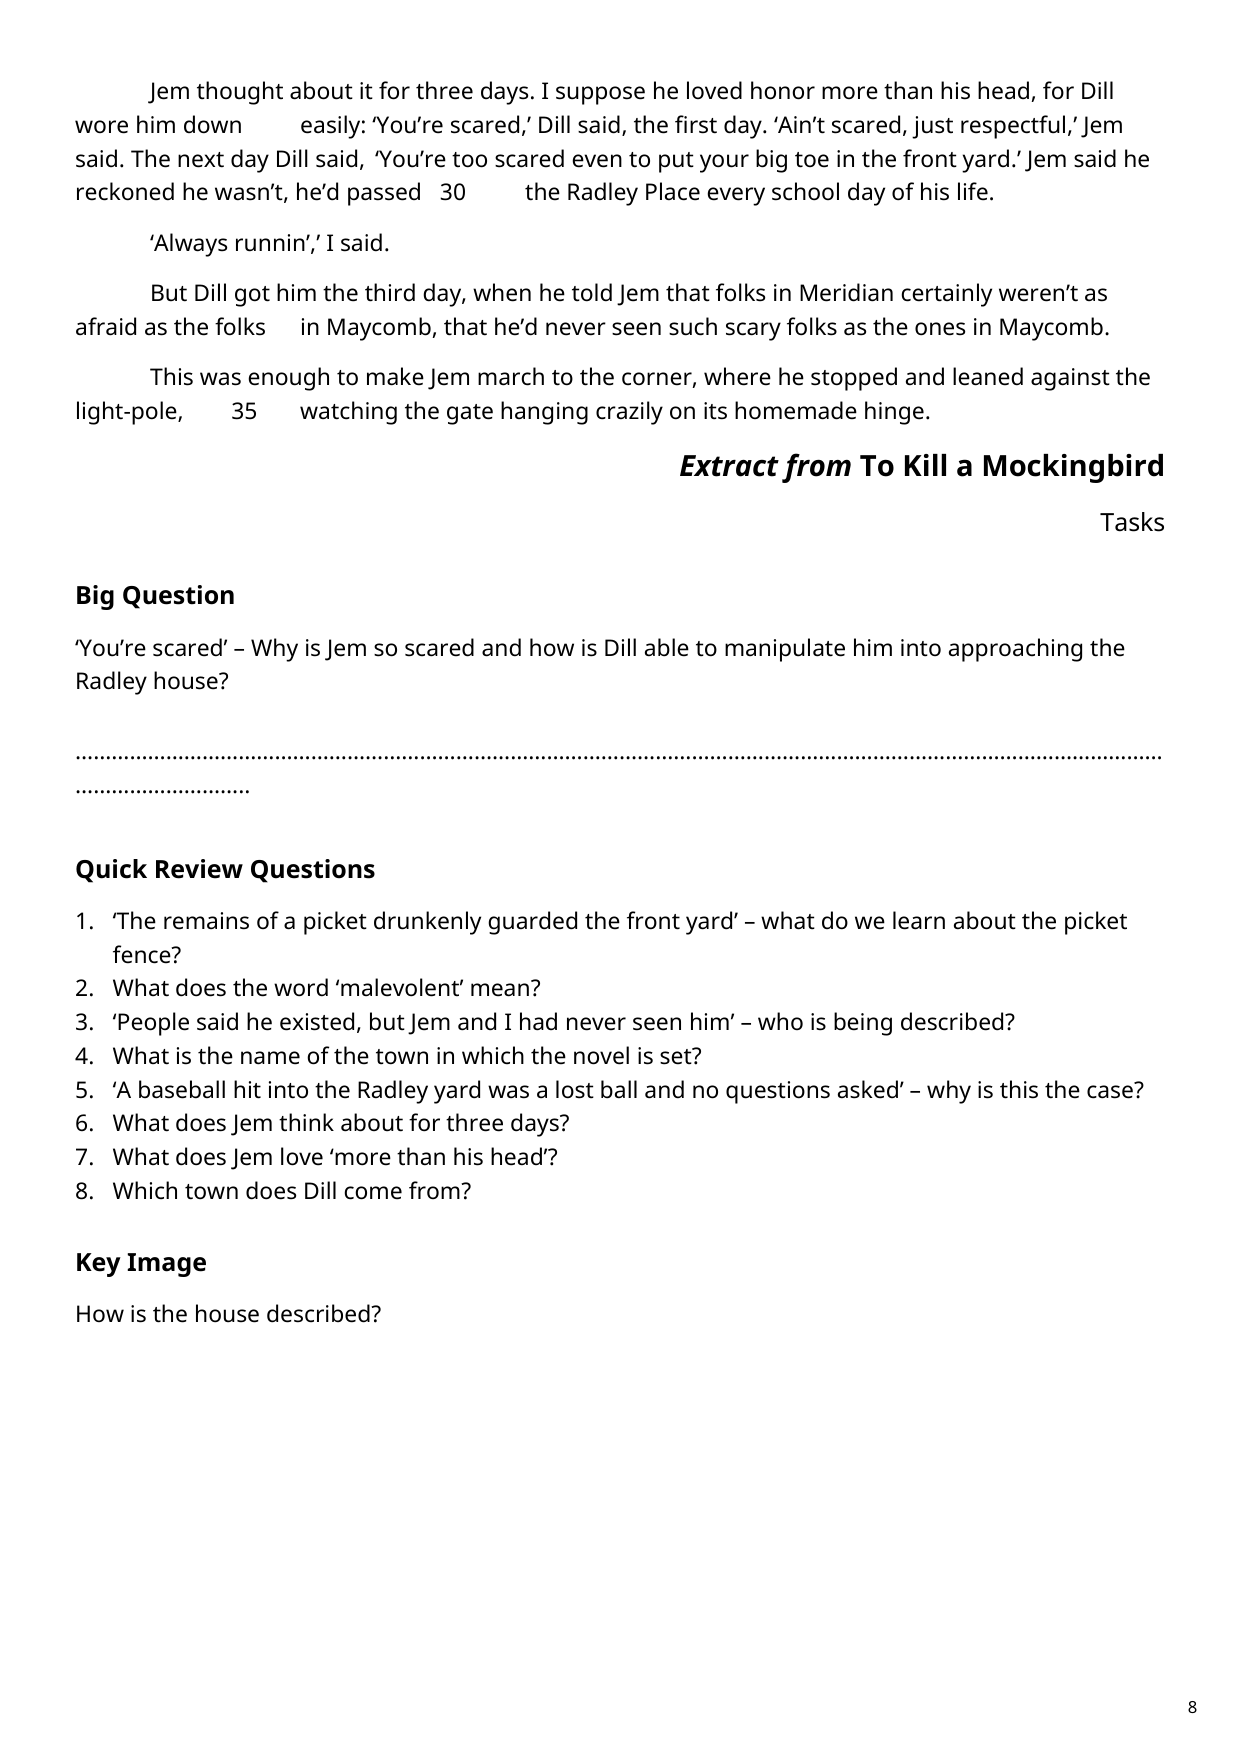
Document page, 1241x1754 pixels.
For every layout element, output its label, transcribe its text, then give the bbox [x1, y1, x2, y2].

list ‘The remains of a picket drunkenly guarded the front yard’ – what do we learn about the picket fence? [75, 905, 1165, 970]
list Which town does Dill come from? [75, 1175, 1165, 1206]
text ‘You’re scared’ – Why is Jem so scared and how is Dill able to manipulate him into approaching the Radley house? [75, 631, 1165, 696]
text But Dill got him the third day, when he told Jem that folks in Meridian certainly weren’t as afraid as the folks in Maycomb, that he’d never seen such scary folks as the ones in Maycomb. [75, 277, 1165, 342]
list ‘People said he existed, but Jem and I had never seen him’ – who is being described? [75, 1006, 1165, 1037]
text Jem thought about it for three days. I suppose he loved honor more than his head, for Dill wore him down easily: ‘You’re scared,’ Dill said, the first day. ‘Ain’t scared, just respectful,’ Jem said. The next day Dill said, ‘You’re too scared even to put your big toe in the front yard.’ Jem said he reckoned he wasn’t, he’d passed 30 the Radley Place every school day of his life. [75, 75, 1165, 207]
list What does Jem think about for three days? [75, 1107, 1165, 1138]
text Quick Review Questions [75, 851, 1165, 885]
list What is the name of the town in which the novel is set? [75, 1040, 1165, 1071]
text ……………………………………………………………………………………………………………………………………………………………………………………….. [75, 735, 1165, 800]
text This was enough to make Jem march to the corner, where he stopped and leaned against the light-pole, 35 watching the gate hanging crazily on its homemade hinge. [75, 361, 1165, 426]
list What does Jem love ‘more than his head’? [75, 1141, 1165, 1172]
list What does the word ‘malevolent’ mean? [75, 972, 1165, 1003]
text Big Question [75, 578, 1165, 612]
text Key Image [75, 1245, 1165, 1279]
text How is the house described? [75, 1298, 1165, 1329]
list ‘A baseball hit into the Radley yard was a lost ball and no questions asked’ – why is this the case? [75, 1073, 1165, 1105]
text Tasks [75, 505, 1165, 539]
text ‘Always runnin’,’ I said. [75, 227, 1165, 258]
text Extract from To Kill a Mockingbird [75, 445, 1165, 485]
